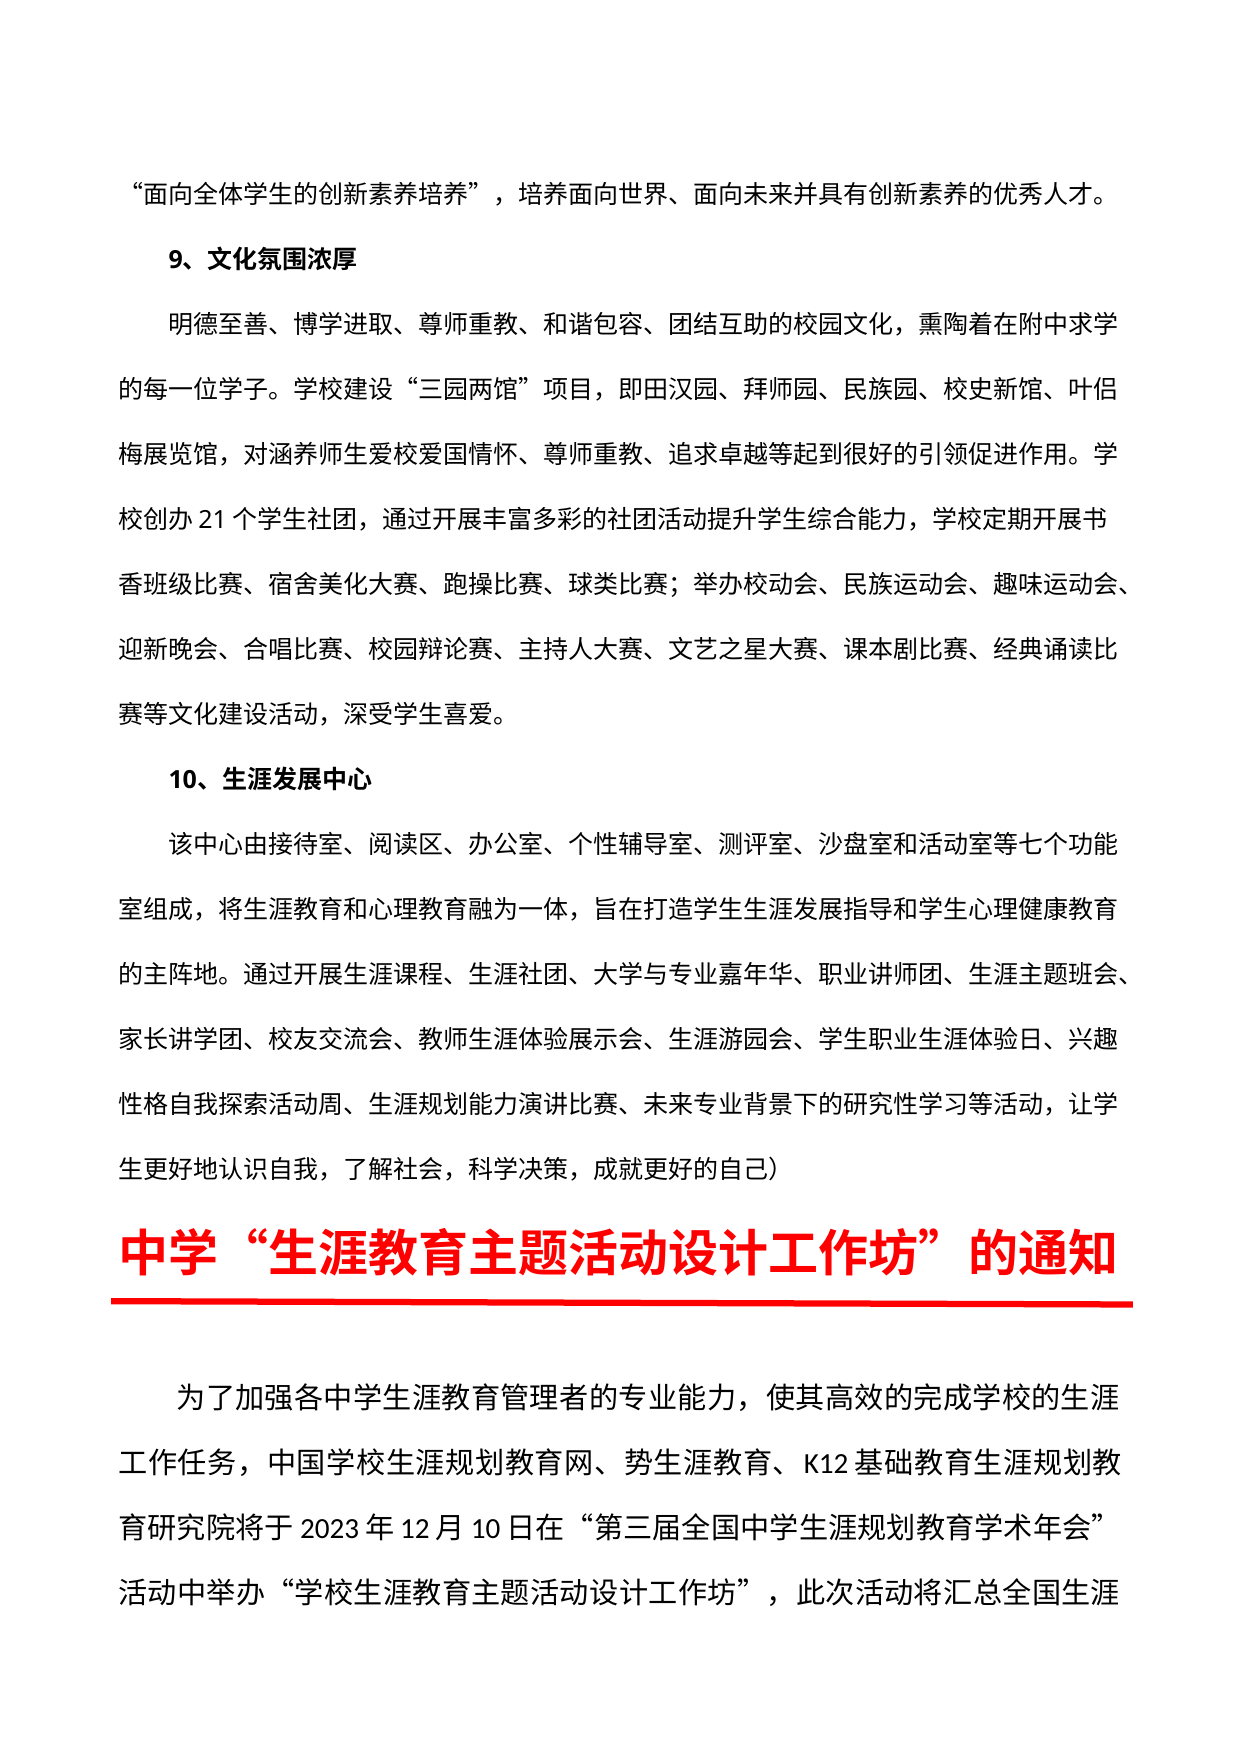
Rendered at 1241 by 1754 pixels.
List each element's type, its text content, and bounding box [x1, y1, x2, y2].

text 该中心由接待室、阅读区、办公室、个性辅导室、测评室、沙盘室和活动室等七个功能室组成，将生涯教育和心理教育融为一体，旨在打造学生生涯发展指导和学生心理健康教育的主阵地。通过开展生涯课程、生涯社团、大学与专业嘉年华、职业讲师团、生涯主题班会、家长讲学团、校友交流会、教师生涯体验展示会、生涯游园会、学生职业生涯体验日、兴趣性格自我探索活动周、生涯规划能力演讲比赛、未来专业背景下的研究性学习等活动，让学生更好地认识自我，了解社会，科学决策，成就更好的自己） [118, 810, 1122, 1200]
text 10、生涯发展中心 [118, 745, 1122, 810]
text 明德至善、博学进取、尊师重教、和谐包容、团结互助的校园文化，熏陶着在附中求学的每一位学子。学校建设“三园两馆”项目，即田汉园、拜师园、民族园、校史新馆、叶侣梅展览馆，对涵养师生爱校爱国情怀、尊师重教、追求卓越等起到很好的引领促进作用。学校创办21个学生社团，通过开展丰富多彩的社团活动提升学生综合能力，学校定期开展书香班级比赛、宿舍美化大赛、跑操比赛、球类比赛；举办校动会、民族运动会、趣味运动会、迎新晚会、合唱比赛、校园辩论赛、主持人大赛、文艺之星大赛、课本剧比赛、经典诵读比赛等文化建设活动，深受学生喜爱。 [118, 290, 1122, 745]
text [118, 160, 1122, 225]
text 9、文化氛围浓厚 [118, 225, 1122, 290]
text 中学“生涯教育主题活动设计工作坊”的通知 [118, 1200, 1122, 1298]
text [118, 1363, 1122, 1623]
